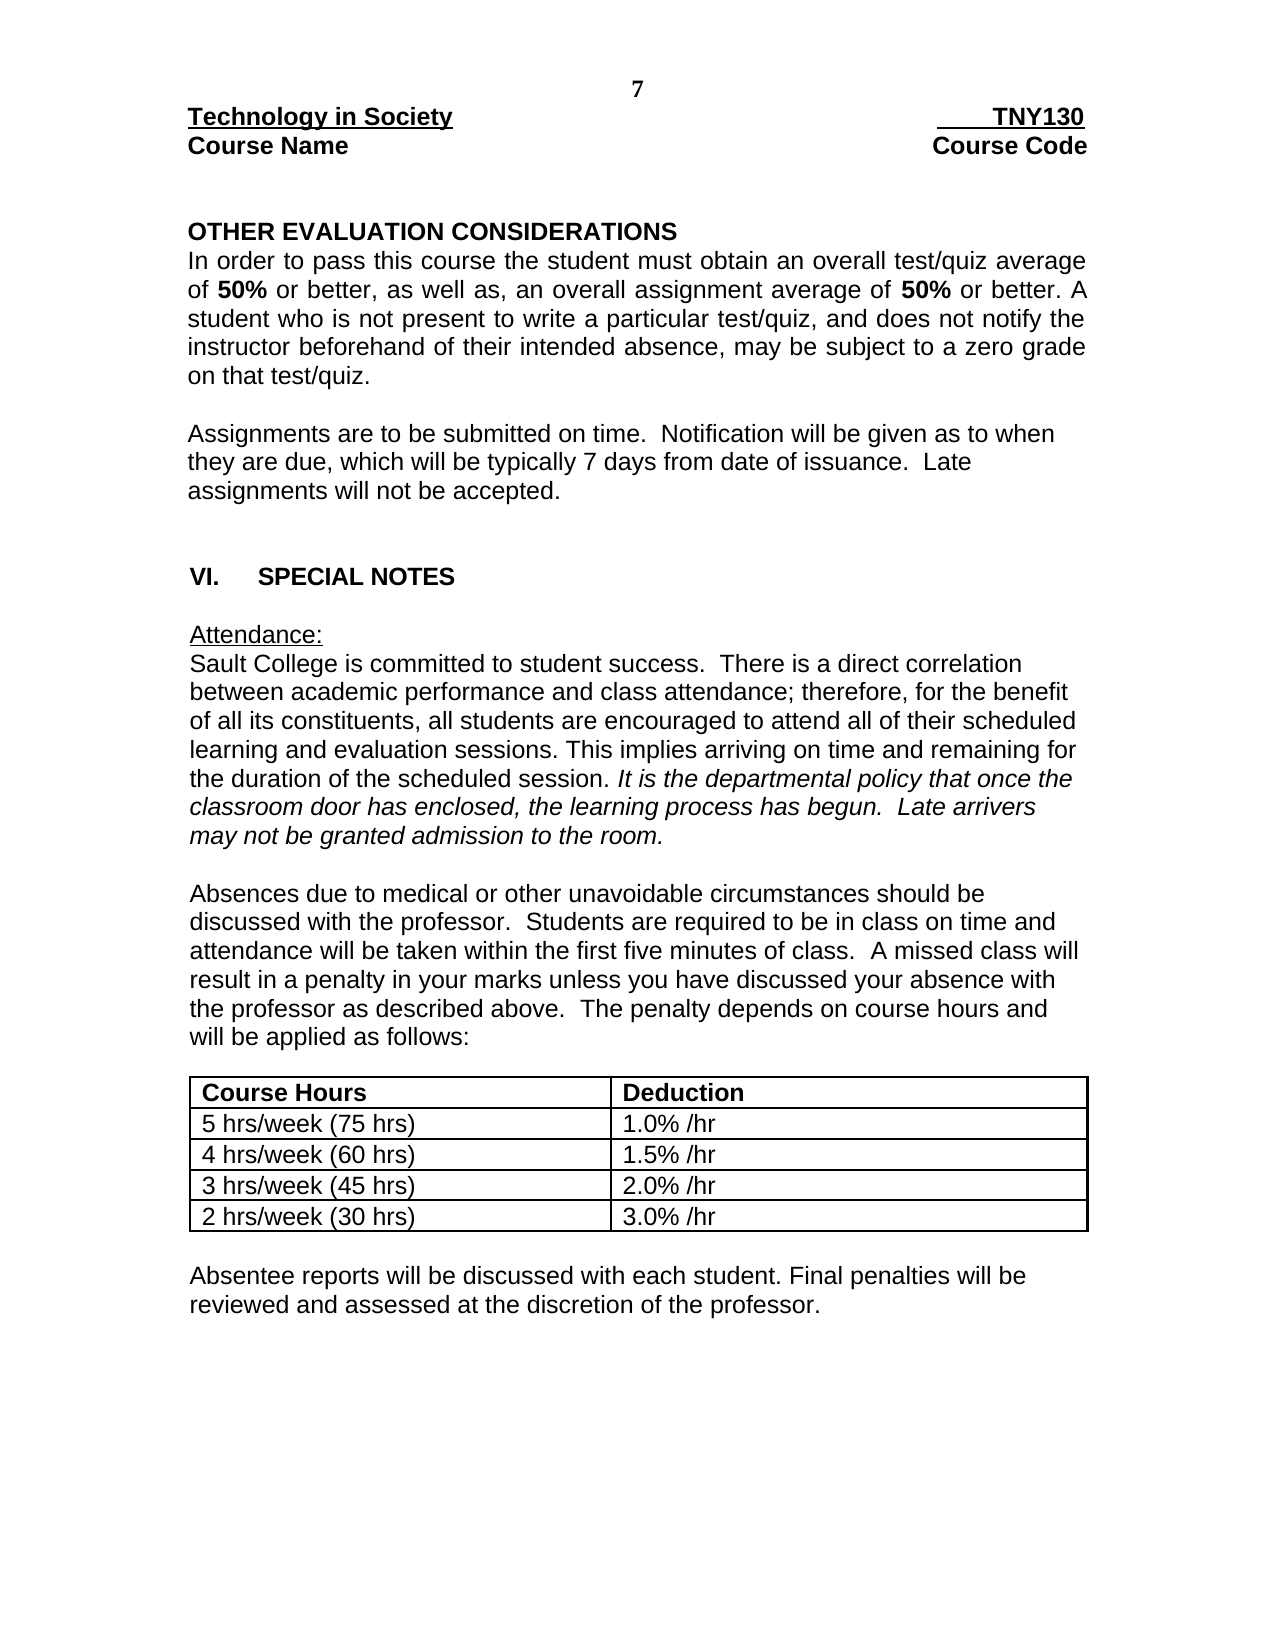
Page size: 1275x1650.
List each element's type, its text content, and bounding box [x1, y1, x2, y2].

text Assignments are to be submitted on time. Notification will be given as to when they are due, which will be typically 7 days from date of issuance. Late assignments will not be accepted. [112, 418, 1087, 505]
table_header VI. [178, 562, 246, 620]
list OTHER EVALUATION CONSIDERATIONS [187, 217, 1087, 246]
table_header SPECIAL NOTES [246, 562, 1099, 620]
text In order to pass this course the student must obtain an overall test/quiz average of 50% or better, as well as, an overall assignment average of 50% or better. A student who is not present to write a particular test/quiz, and does not notify the instructor beforehand of their intended absence, may be subject to a zero grade on that test/quiz. [187, 246, 1087, 390]
table_cell Attendance: is committed to student success. There is a direct correlation between academic performance and class attendance; therefore, for the benefit of all its constituents, all students are encouraged to attend all of their scheduled learning and evaluation sessions. This implies arriving on time and remaining for the duration of the scheduled session. It is the departmental policy that once the classroom door has enclosed, the learning process has begun. Late arrivers may not be granted admission to the room. Absences due to medical or other unavoidable circumstances should be discussed with the professor. Students are required to be in class on time and attendance will be taken within the first five minutes of class. A missed class will result in a penalty in your marks unless you have discussed your absence with the professor as described above. The penalty depends on course hours and will be applied as follows: Absentee reports will be discussed with each student. Final penalties will be reviewed and assessed at the discretion of the professor. [178, 620, 1097, 1347]
